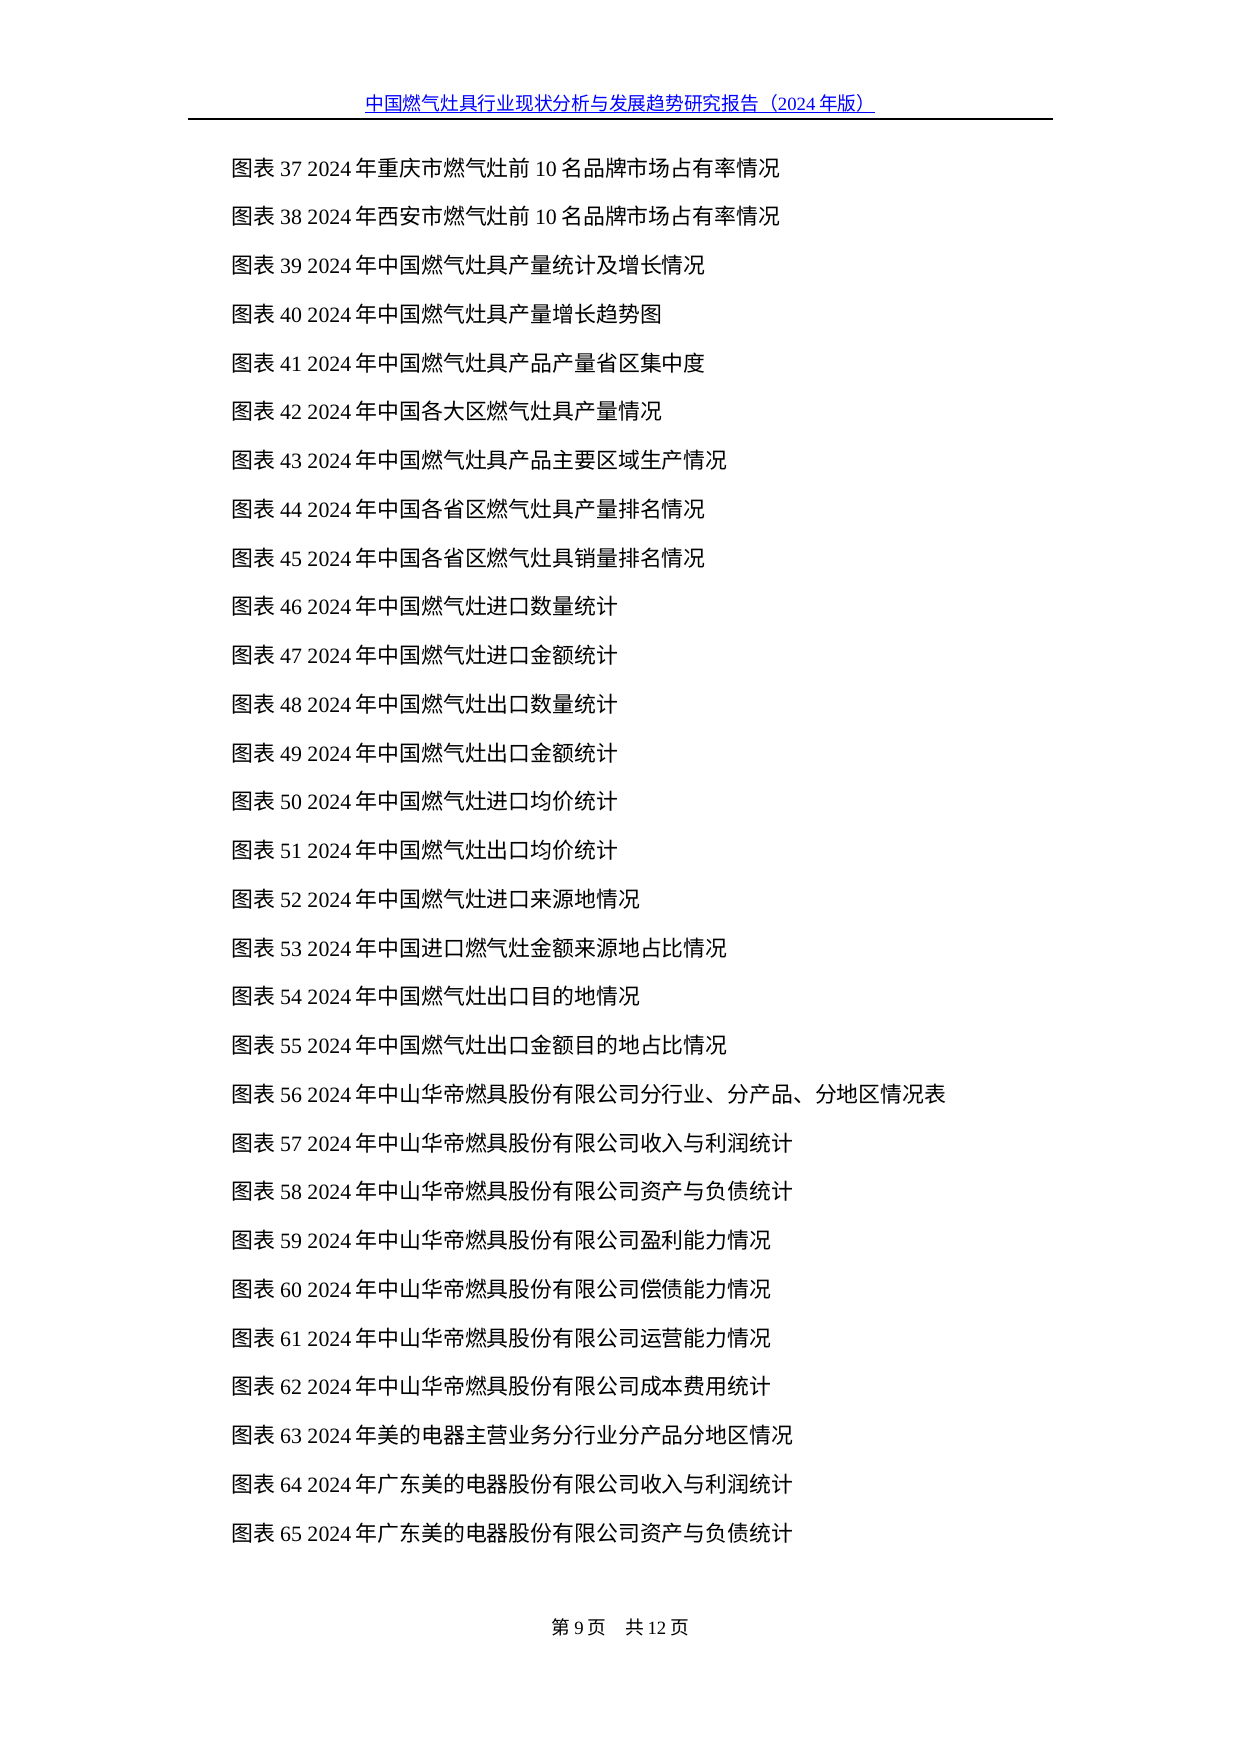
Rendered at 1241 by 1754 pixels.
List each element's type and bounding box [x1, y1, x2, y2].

text [187, 150, 1053, 1548]
